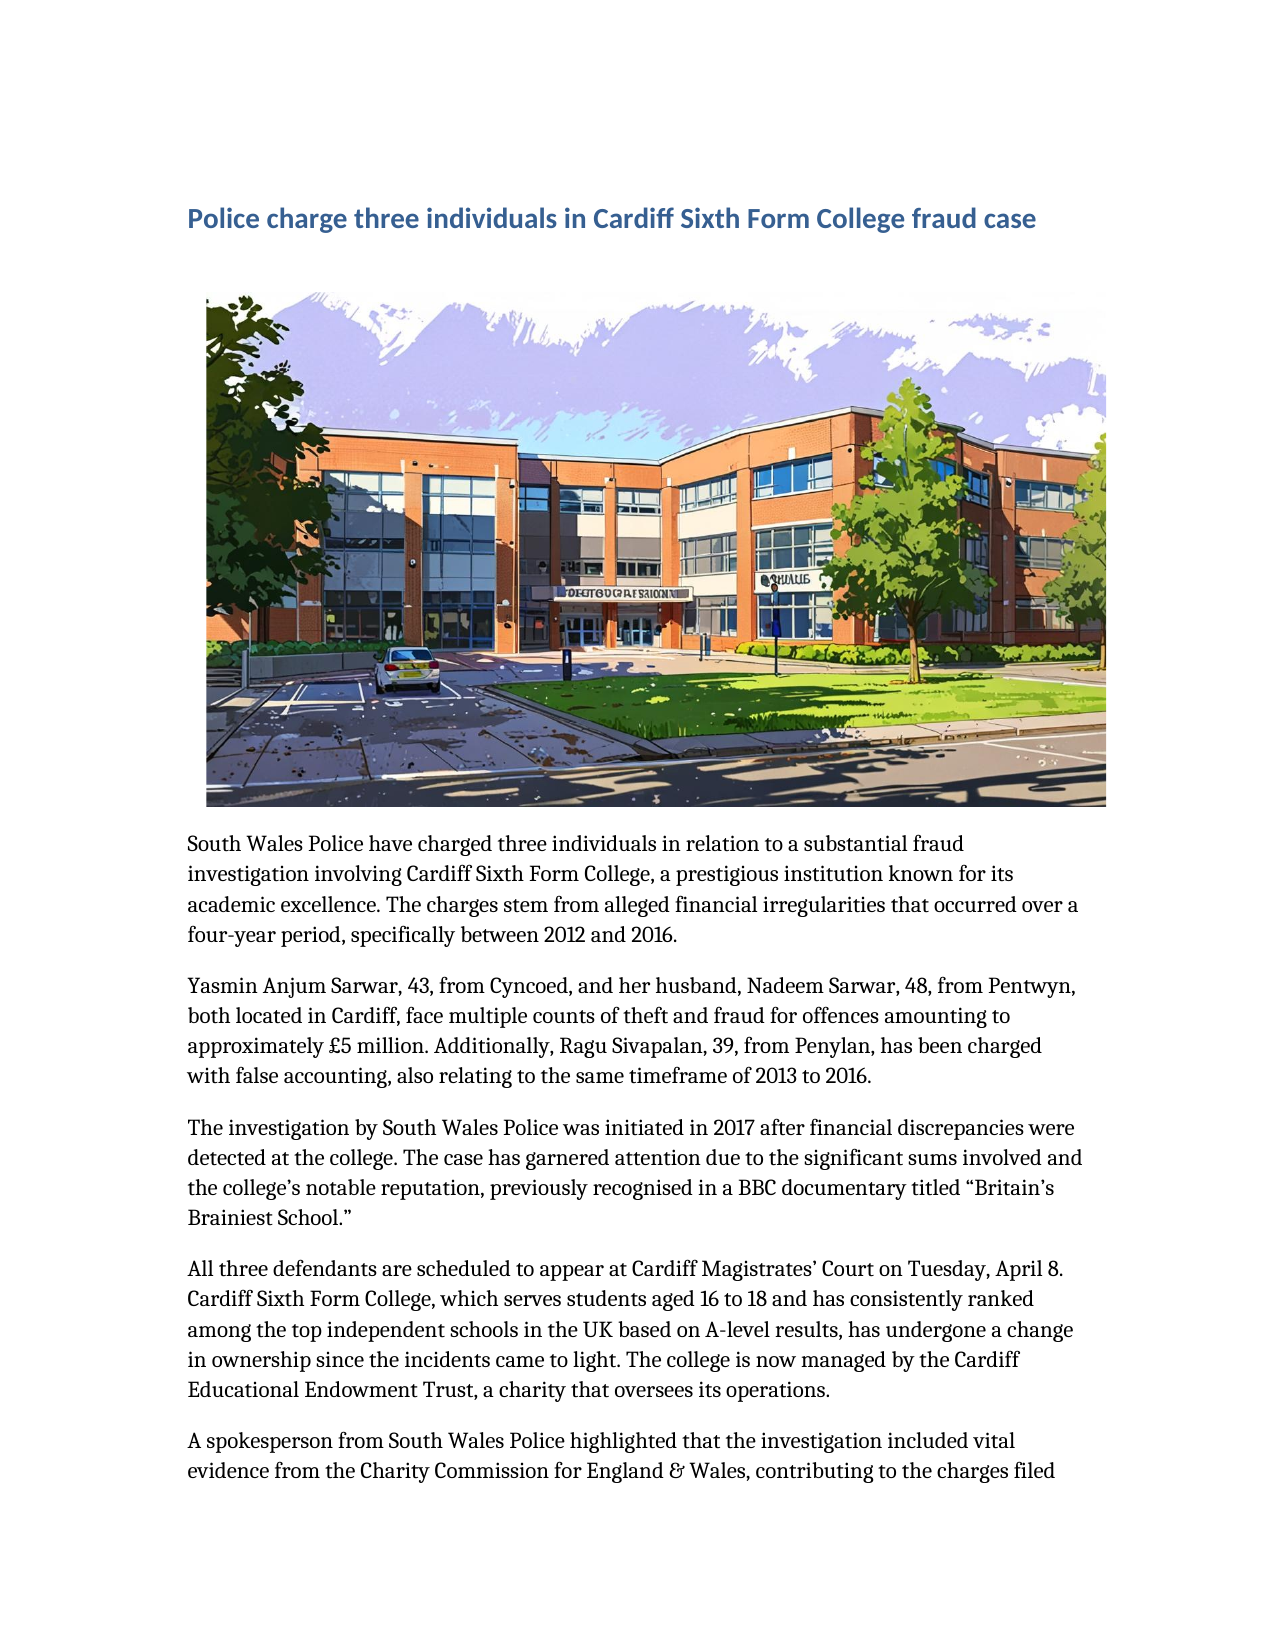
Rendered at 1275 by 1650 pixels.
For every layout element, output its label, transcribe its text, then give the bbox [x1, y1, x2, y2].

text The investigation by South Wales Police was initiated in 2017 after financial discrepancies were detected at the college. The case has garnered attention due to the significant sums involved and the college’s notable reputation, previously recognised in a BBC documentary titled “Britain’s Brainiest School.” [187, 1114, 1087, 1231]
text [187, 1428, 1087, 1484]
text Yasmin Anjum Sarwar, 43, from Cyncoed, and her husband, Nadeem Sarwar, 48, from Pentwyn, both located in Cardiff, face multiple counts of theft and fraud for offences amounting to approximately £5 million. Additionally, Ragu Sivapalan, 39, from Penylan, has been charged with false accounting, also relating to the same timeframe of 2013 to 2016. [187, 973, 1087, 1089]
text South Wales Police have charged three individuals in relation to a substantial fraud investigation involving Cardiff Sixth Form College, a prestigious institution known for its academic excellence. The charges stem from alleged financial irregularities that occurred over a four-year period, specifically between 2012 and 2016. [187, 831, 1087, 948]
subtitle Police charge three individuals in Cardiff Sixth Form College fraud case [187, 200, 1087, 236]
picture [206, 292, 1107, 807]
text All three defendants are scheduled to appear at Cardiff Magistrates’ Court on Tuesday, April 8. Cardiff Sixth Form College, which serves students aged 16 to 18 and has consistently ranked among the top independent schools in the UK based on A-level results, has undergone a change in ownership since the incidents came to light. The college is now managed by the Cardiff Educational Endowment Trust, a charity that oversees its operations. [187, 1256, 1087, 1403]
